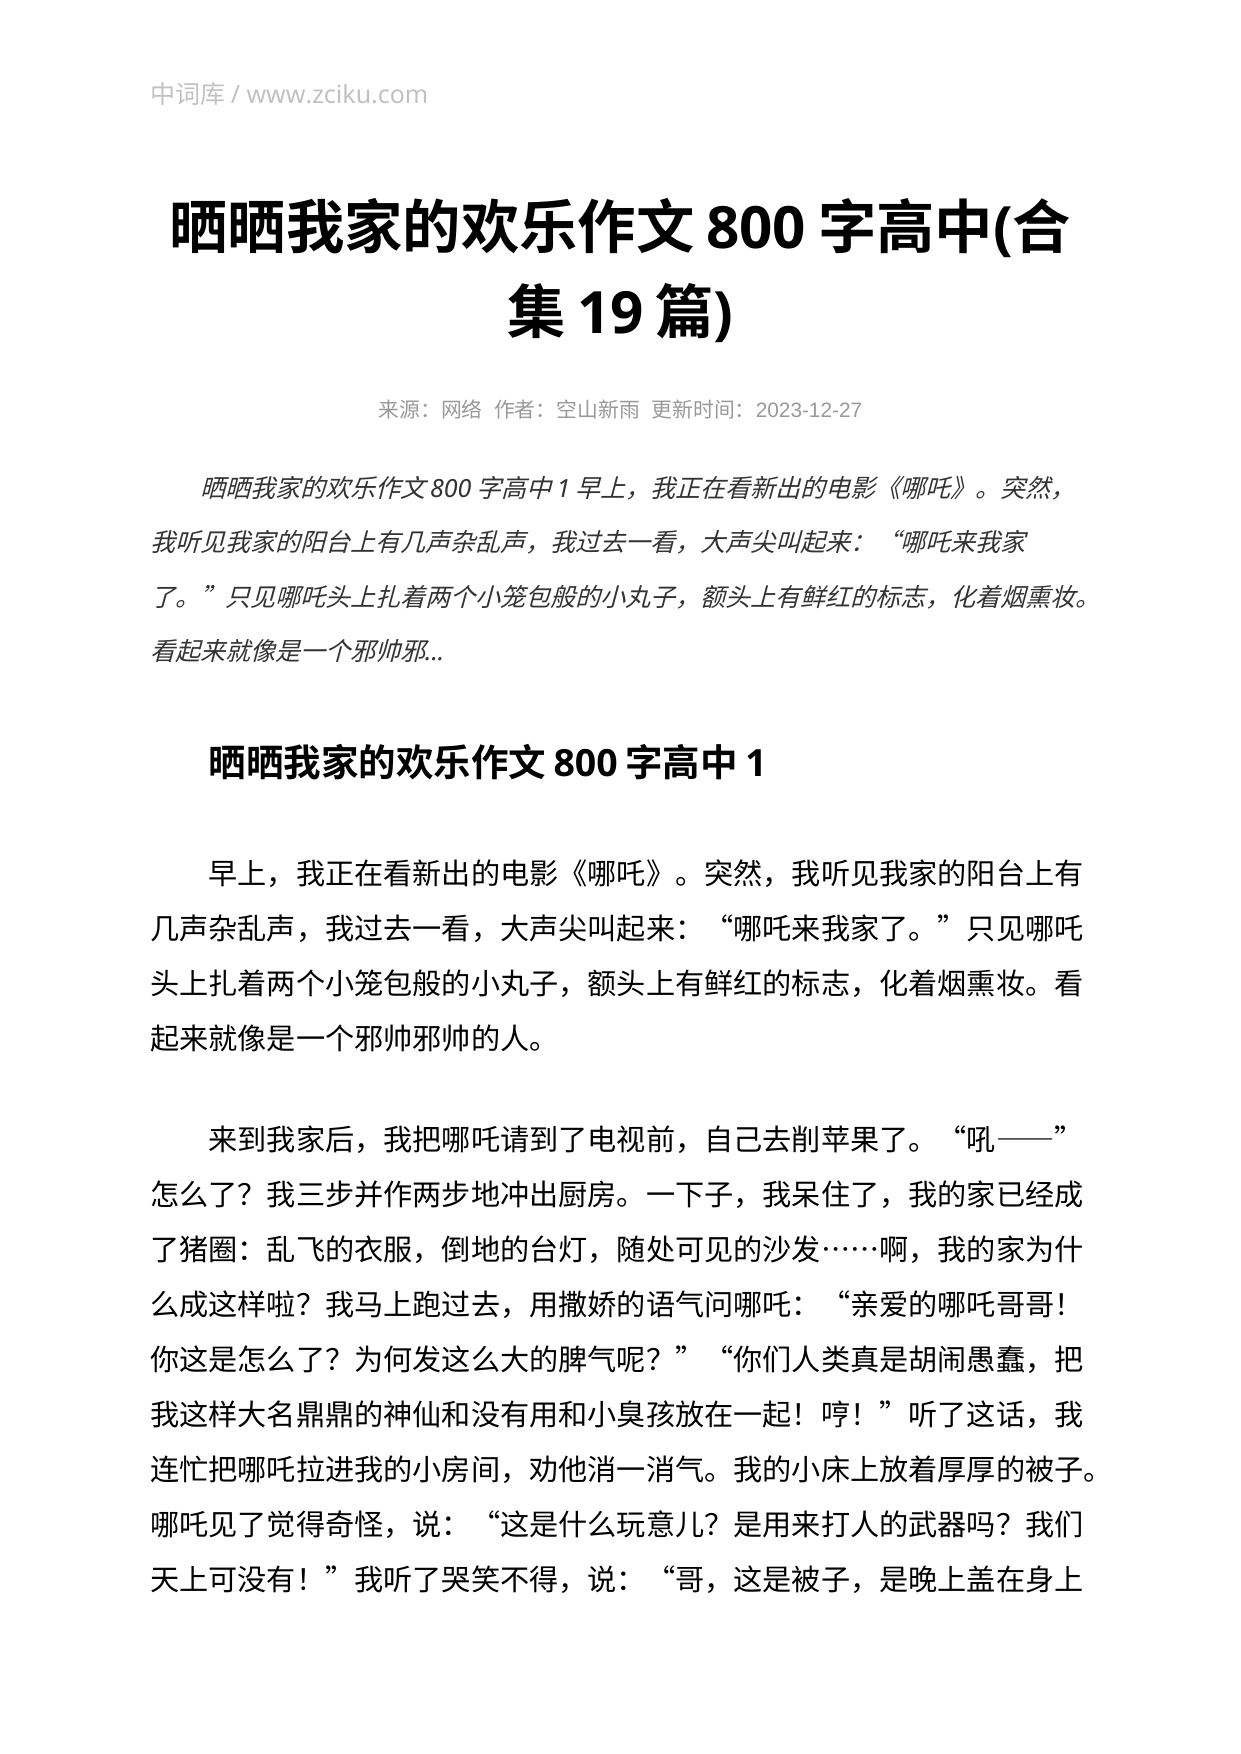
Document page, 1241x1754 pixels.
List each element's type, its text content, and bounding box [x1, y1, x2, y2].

subtitle 晒晒我家的欢乐作文800字高中(合集19篇) [150, 181, 1090, 351]
text 早上，我正在看新出的电影《哪吒》。突然，我听见我家的阳台上有几声杂乱声，我过去一看，大声尖叫起来：“哪吒来我家了。”只见哪吒头上扎着两个小笼包般的小丸子，额头上有鲜红的标志，化着烟熏妆。看起来就像是一个邪帅邪帅的人。 [150, 851, 1090, 1057]
text 来源：网络 作者：空山新雨 更新时间：2023-12-27 [150, 398, 1090, 422]
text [150, 1117, 1090, 1598]
text 晒晒我家的欢乐作文800字高中1 [150, 733, 1090, 787]
text 晒晒我家的欢乐作文800字高中1早上，我正在看新出的电影《哪吒》。突然，我听见我家的阳台上有几声杂乱声，我过去一看，大声尖叫起来：“哪吒来我家了。”只见哪吒头上扎着两个小笼包般的小丸子，额头上有鲜红的标志，化着烟熏妆。看起来就像是一个邪帅邪... [150, 468, 1090, 668]
